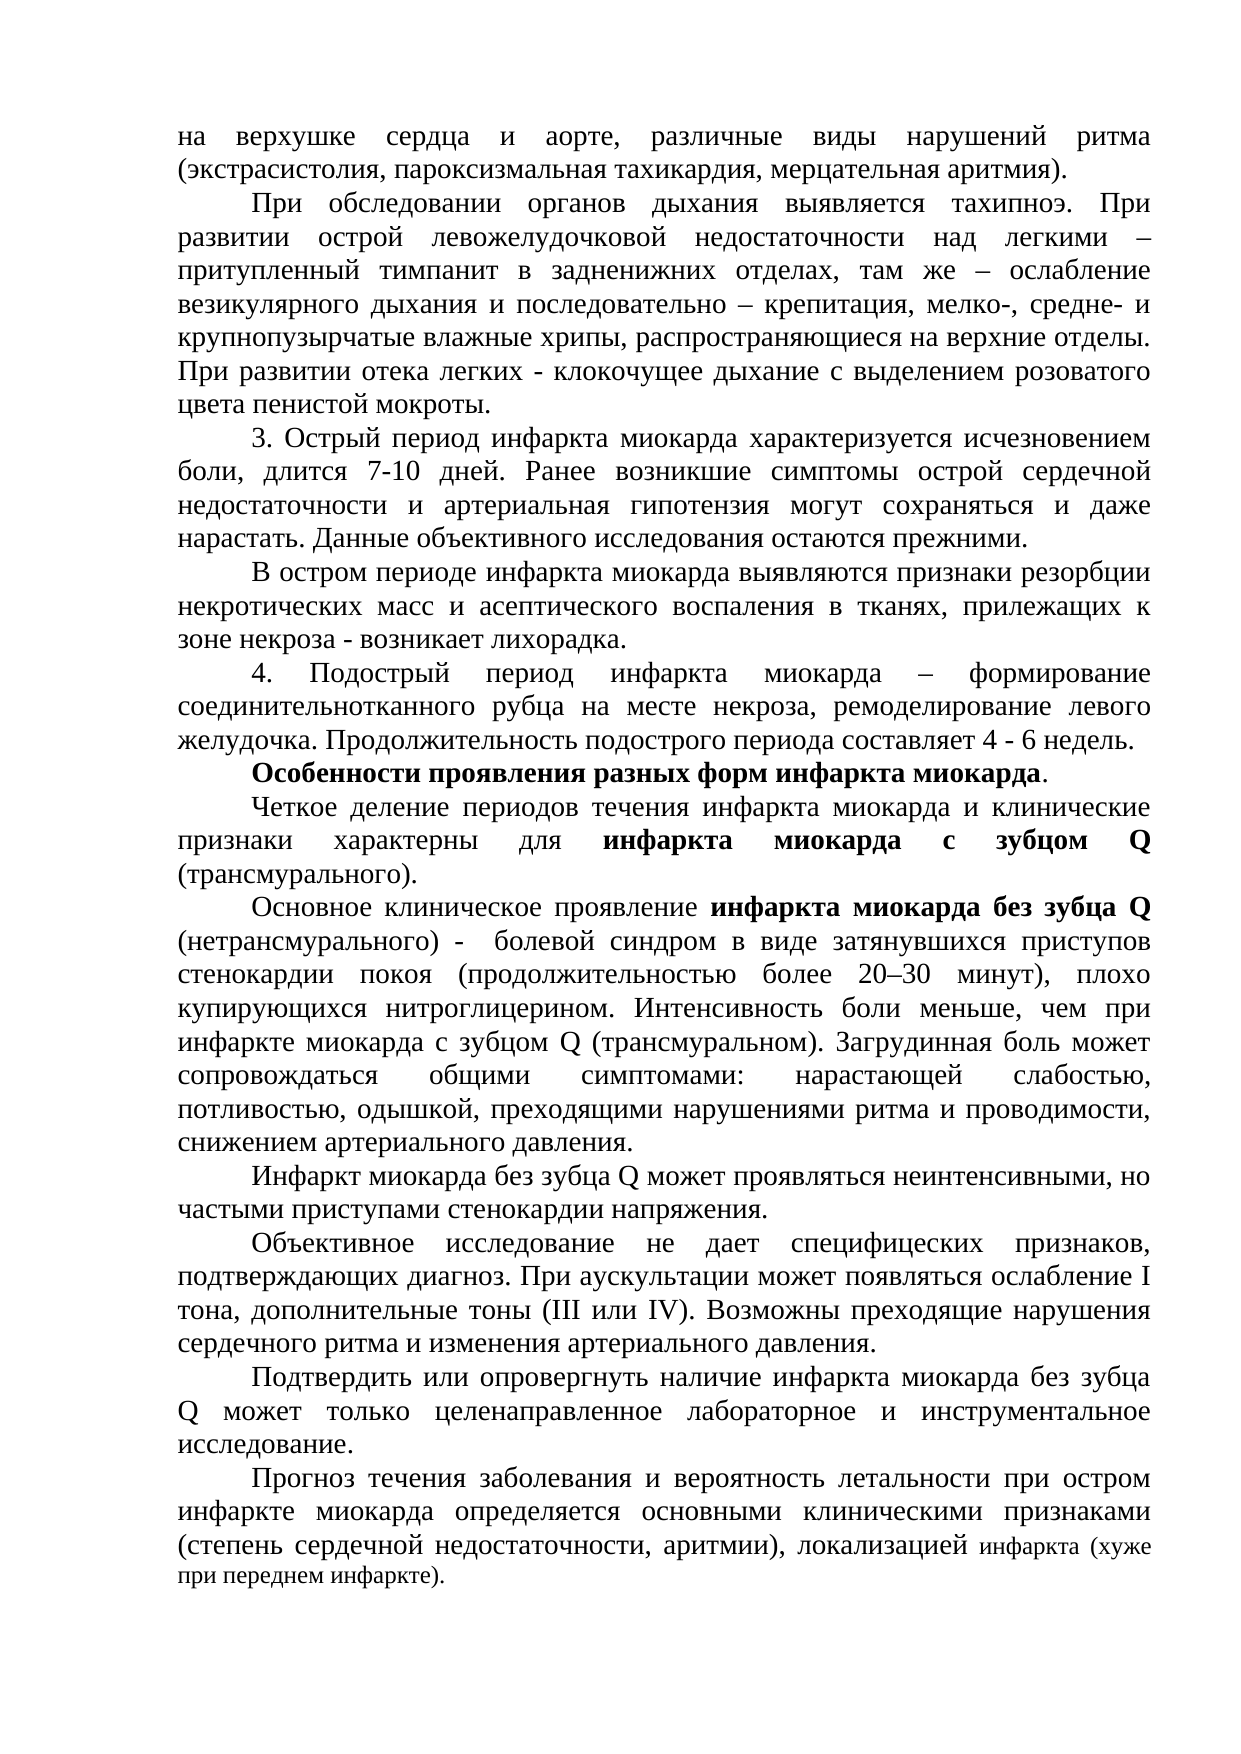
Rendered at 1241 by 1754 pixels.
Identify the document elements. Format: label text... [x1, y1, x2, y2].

text Четкое деление периодов течения инфаркта миокарда и клинические признаки характерны для инфаркта миокарда с зубцом Q (трансмурального). [177, 789, 1152, 889]
text Объективное исследование не дает специфицеских признаков, подтверждающих диагноз. При аускультации может появляться ослабление I тона, дополнительные тоны (III или IV). Возможны преходящие нарушения сердечного ритма и изменения артериального давления. [177, 1225, 1152, 1359]
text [177, 118, 1152, 185]
text Основное клиническое проявление инфаркта миокарда без зубца Q (нетрансмурального) - болевой синдром в виде затянувшихся приступов стенокардии покоя (продолжительностью более 20–30 минут), плохо купирующихся нитроглицерином. Интенсивность боли меньше, чем при инфаркте миокарда с зубцом Q (трансмуральном). Загрудинная боль может сопровождаться общими симптомами: нарастающей слабостью, потливостью, одышкой, преходящими нарушениями ритма и проводимости, снижением артериального давления. [177, 889, 1152, 1158]
text В остром периоде инфаркта миокарда выявляются признаки резорбции некротических масс и асептического воспаления в тканях, прилежащих к зоне некроза - возникает лихорадка. [177, 554, 1152, 655]
text Подтвердить или опровергнуть наличие инфаркта миокарда без зубца Q может только целенаправленное лабораторное и инструментальное исследование. [177, 1359, 1152, 1460]
text Особенности проявления разных форм инфаркта миокарда. [177, 755, 1152, 789]
text Прогноз течения заболевания и вероятность летальности при остром инфаркте миокарда определяется основными клиническими признаками (степень сердечной недостаточности, аритмии), локализацией инфаркта (хуже при переднем инфаркте). [177, 1460, 1152, 1589]
text 4. Подострый период инфаркта миокарда – формирование соединительнотканного рубца на месте некроза, ремоделирование левого желудочка. Продолжительность подострого периода составляет 4 - 6 недель. [177, 655, 1152, 755]
text Инфаркт миокарда без зубца Q может проявляться неинтенсивными, но частыми приступами стенокардии напряжения. [177, 1158, 1152, 1225]
text При обследовании органов дыхания выявляется тахипноэ. При развитии острой левожелудочковой недостаточности над легкими – притупленный тимпанит в задненижних отделах, там же – ослабление везикулярного дыхания и последовательно – крепитация, мелко-, средне- и крупнопузырчатые влажные хрипы, распространяющиеся на верхние отделы. При развитии отека легких - клокочущее дыхание с выделением розоватого цвета пенистой мокроты. [177, 185, 1152, 420]
text 3. Острый период инфаркта миокарда характеризуется исчезновением боли, длится 7-10 дней. Ранее возникшие симптомы острой сердечной недостаточности и артериальная гипотензия могут сохраняться и даже нарастать. Данные объективного исследования остаются прежними. [177, 420, 1152, 554]
